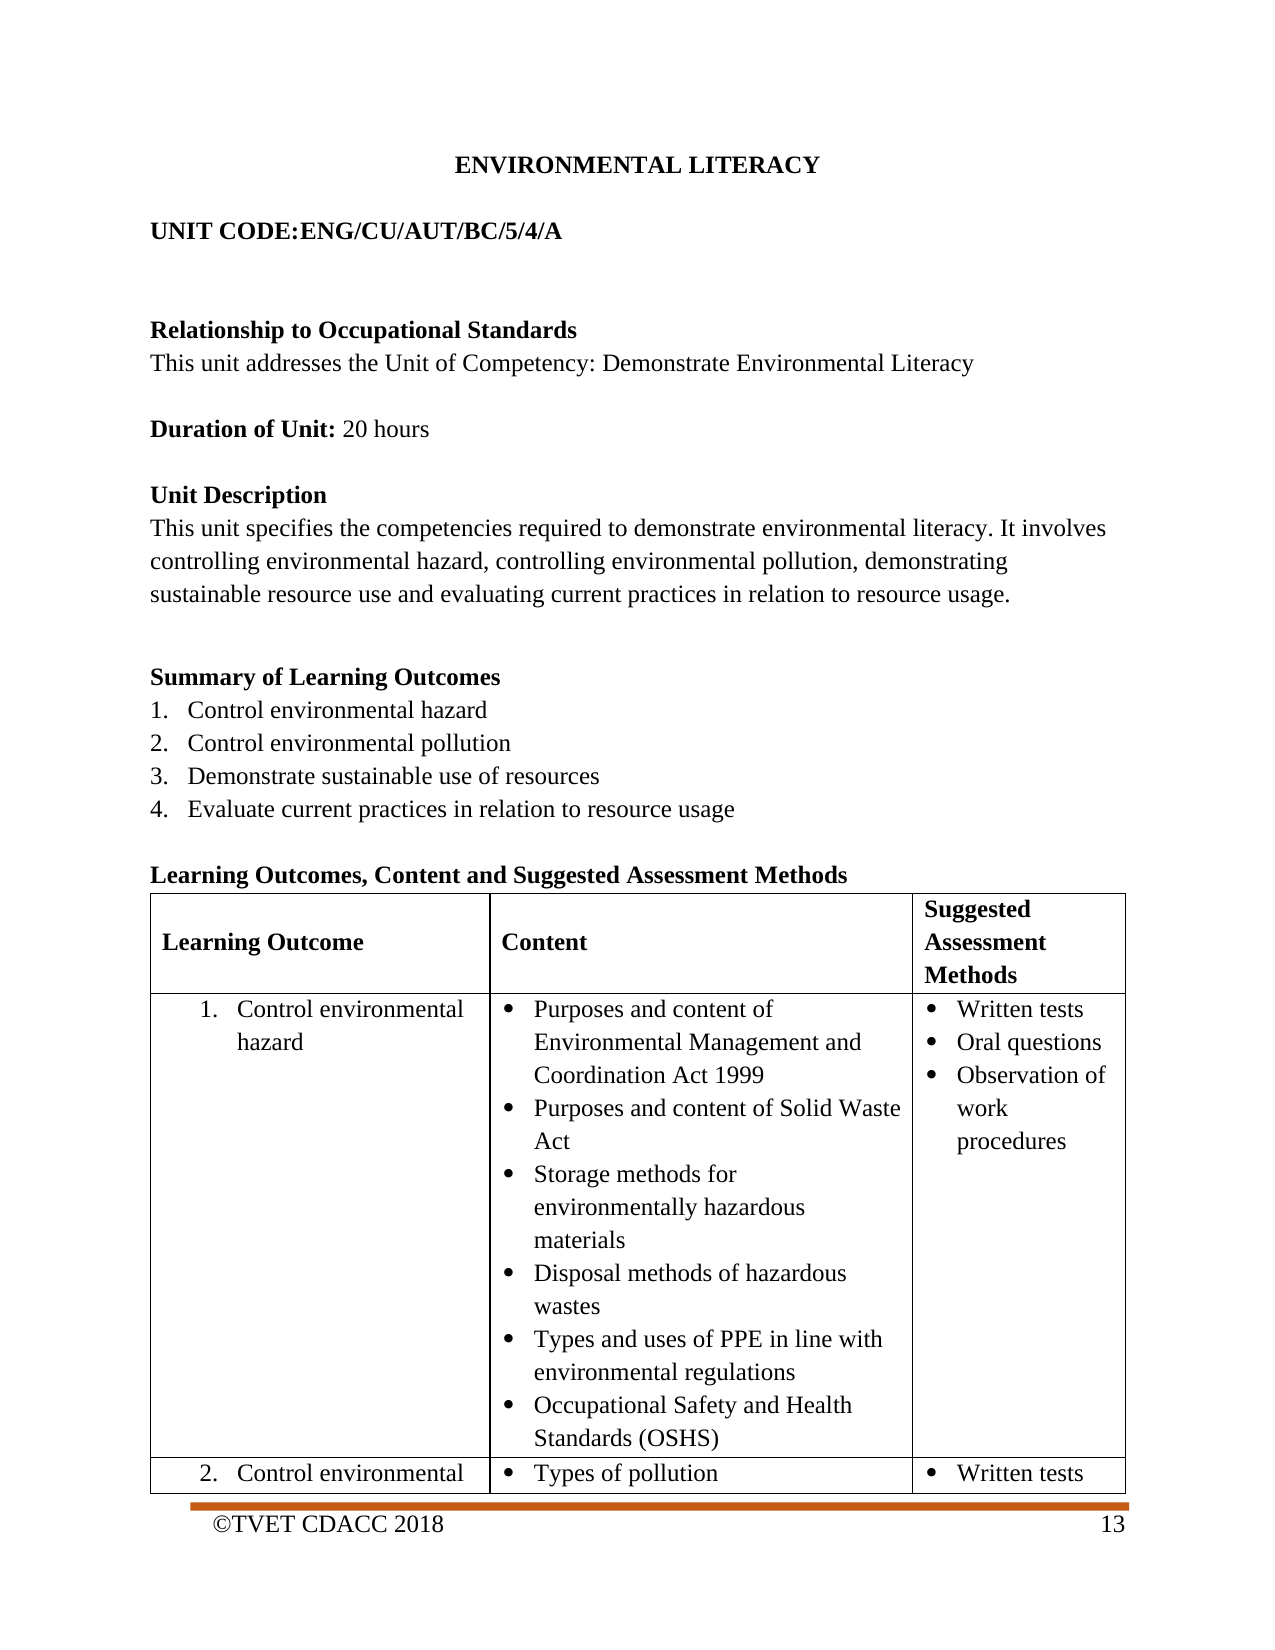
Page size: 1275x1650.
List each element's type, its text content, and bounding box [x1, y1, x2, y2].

table_header Content [491, 894, 912, 993]
text This unit specifies the competencies required to demonstrate environmental literacy. It involves controlling environmental hazard, controlling environmental pollution, demonstrating sustainable resource use and evaluating current practices in relation to resource usage. [150, 513, 1125, 608]
list Control environmental hazard [150, 695, 1125, 724]
table_header Learning Outcome [151, 894, 489, 993]
text Summary of Learning Outcomes [150, 662, 1125, 691]
list Evaluate current practices in relation to resource usage [150, 794, 1125, 823]
table_cell Written tests Oral questions Observation of work procedures [913, 994, 1125, 1457]
text UNIT CODE: ENG/CU/AUT/BC/5/4/A [150, 216, 1125, 245]
list Control environmental pollution [150, 728, 1125, 757]
text This unit addresses the Unit of Competency: Demonstrate Environmental Literacy [150, 348, 1125, 377]
table_header Suggested Assessment Methods [913, 894, 1125, 993]
table_cell Purposes and content of Environmental Management and Coordination Act 1999 Purposes and content of Solid Waste Act Storage methods for environmentally hazardous materials Disposal methods of hazardous wastes Types and uses of PPE in line with environmental regulations Occupational Safety and Health Standards (OSHS) [491, 994, 912, 1457]
text Learning Outcomes, Content and Suggested Assessment Methods [150, 860, 1125, 889]
text Duration of Unit: 20 hours [150, 414, 1125, 443]
text Relationship to Occupational Standards [150, 315, 1125, 344]
list Demonstrate sustainable use of resources [150, 761, 1125, 790]
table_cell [491, 1458, 912, 1493]
text Unit Description [150, 480, 1125, 509]
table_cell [913, 1458, 1125, 1493]
subtitle ENVIRONMENTAL LITERACY [150, 150, 1125, 179]
table_cell Control environmental hazard [151, 994, 489, 1457]
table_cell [151, 1458, 489, 1493]
